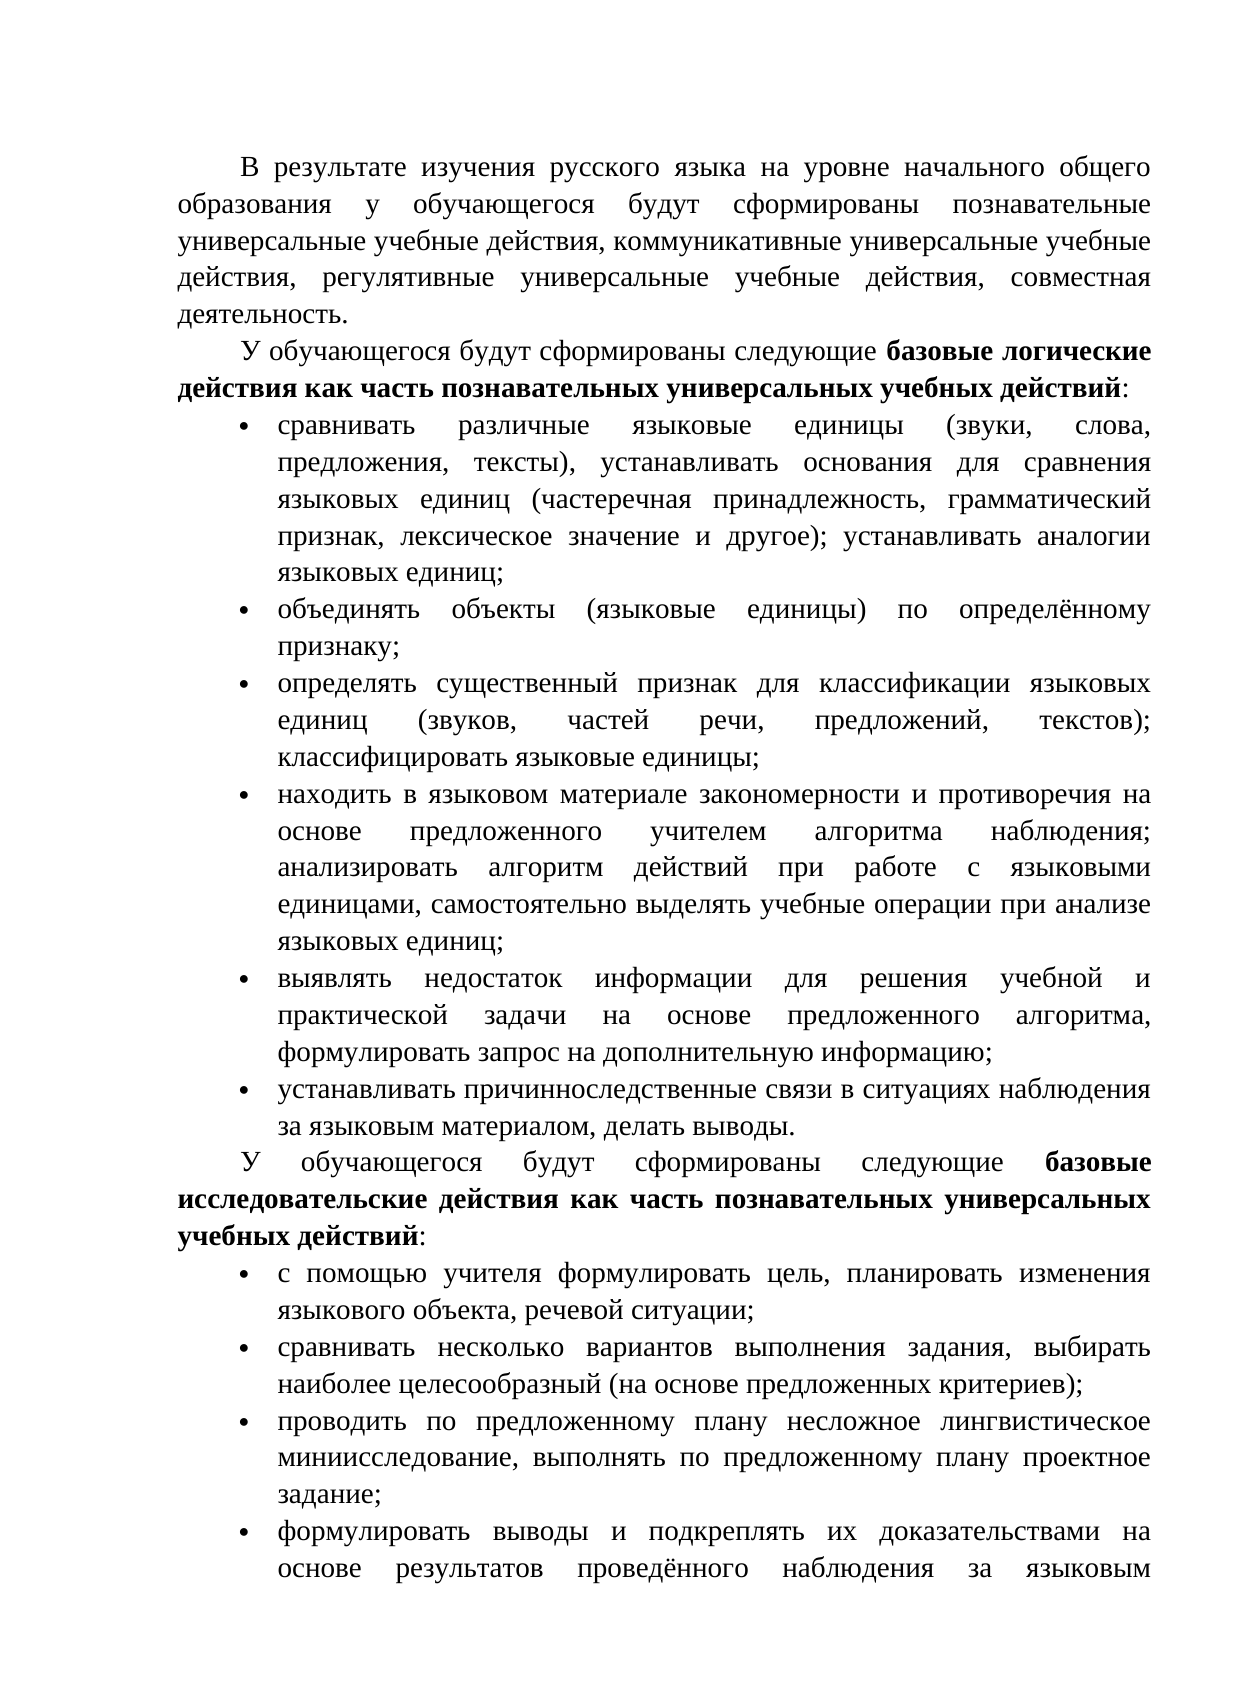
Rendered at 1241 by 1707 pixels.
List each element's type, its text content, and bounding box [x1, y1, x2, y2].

list находить в языковом материале закономерности и противоречия на основе предложенного учителем алгоритма наблюдения; анализировать алгоритм действий при работе с языковыми единицами, самостоятельно выделять учебные операции при анализе языковых единиц; [240, 776, 1152, 957]
text У обучающегося будут сформированы следующие базовые исследовательские действия как часть познавательных универсальных учебных действий: [177, 1144, 1152, 1252]
list объединять объекты (языковые единицы) по определённому признаку; [240, 591, 1152, 662]
list определять существенный признак для классификации языковых единиц (звуков, частей речи, предложений, текстов); классифицировать языковые единицы; [240, 665, 1152, 772]
list устанавливать причинноследственные связи в ситуациях наблюдения за языковым материалом, делать выводы. [240, 1071, 1152, 1141]
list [240, 1513, 1152, 1584]
list с помощью учителя формулировать цель, планировать изменения языкового объекта, речевой ситуации; [240, 1255, 1152, 1326]
text В результате изучения русского языка на уровне начального общего образования у обучающегося будут сформированы познавательные универсальные учебные действия, коммуникативные универсальные учебные действия, регулятивные универсальные учебные действия, совместная деятельность. [177, 149, 1152, 330]
text У обучающегося будут сформированы следующие базовые логические действия как часть познавательных универсальных учебных действий: [177, 333, 1152, 404]
list сравнивать различные языковые единицы (звуки, слова, предложения, тексты), устанавливать основания для сравнения языковых единиц (частеречная принадлежность, грамматический признак, лексическое значение и другое); устанавливать аналогии языковых единиц; [240, 407, 1152, 588]
list проводить по предложенному плану несложное лингвистическое миниисследование, выполнять по предложенному плану проектное задание; [240, 1403, 1152, 1510]
list сравнивать несколько вариантов выполнения задания, выбирать наиболее целесообразный (на основе предложенных критериев); [240, 1329, 1152, 1399]
list выявлять недостаток информации для решения учебной и практической задачи на основе предложенного алгоритма, формулировать запрос на дополнительную информацию; [240, 960, 1152, 1067]
